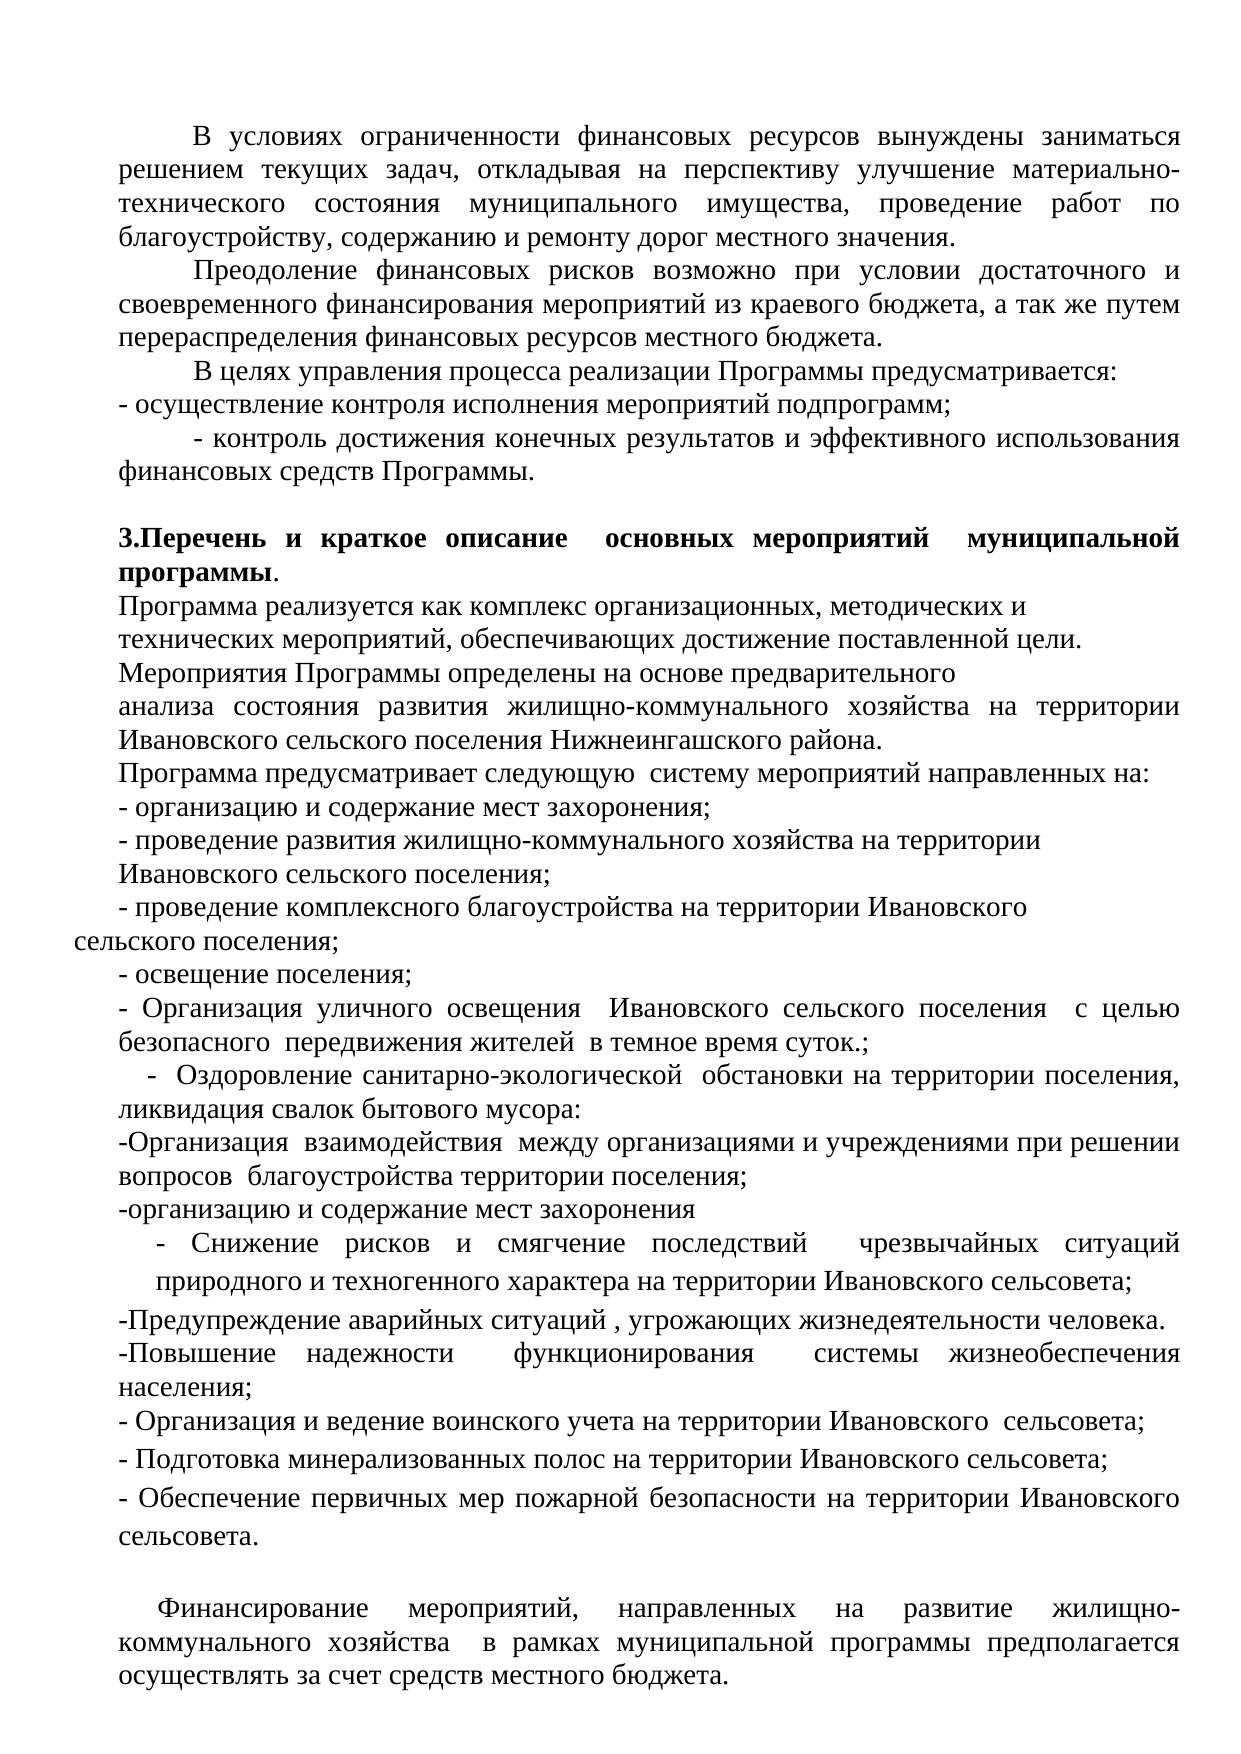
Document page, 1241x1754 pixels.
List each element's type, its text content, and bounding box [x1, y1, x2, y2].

text - проведение развития жилищно-коммунального хозяйства на территории [118, 822, 1181, 856]
text - Обеспечение первичных мер пожарной безопасности на территории Ивановского сельсовета. [118, 1480, 1181, 1552]
text - Оздоровление санитарно-экологической обстановки на территории поселения, ликвидация свалок бытового мусора: [118, 1057, 1181, 1124]
text Мероприятия Программы определены на основе предварительного [118, 655, 1181, 688]
text - контроль достижения конечных результатов и эффективного использования финансовых средств Программы. [118, 420, 1181, 487]
text Программа предусматривает следующую систему мероприятий направленных на: [118, 755, 1181, 789]
text В условиях ограниченности финансовых ресурсов вынуждены заниматься решением текущих задач, откладывая на перспективу улучшение материально-технического состояния муниципального имущества, проведение работ по благоустройству, содержанию и ремонту дорог местного значения. [118, 118, 1181, 252]
text сельского поселения; [74, 923, 1181, 957]
text - осуществление контроля исполнения мероприятий подпрограмм; [118, 386, 1181, 420]
text -Организация взаимодействия между организациями и учреждениями при решении вопросов благоустройства территории поселения; [118, 1124, 1181, 1191]
text Преодоление финансовых рисков возможно при условии достаточного и своевременного финансирования мероприятий из краевого бюджета, а так же путем перераспределения финансовых ресурсов местного бюджета. [118, 252, 1181, 353]
text -Предупреждение аварийных ситуаций , угрожающих жизнедеятельности человека. [118, 1302, 1181, 1336]
text - организацию и содержание мест захоронения; [118, 789, 1181, 822]
text анализа состояния развития жилищно-коммунального хозяйства на территории Ивановского сельского поселения Нижнеингашского района. [118, 688, 1181, 755]
text - проведение комплексного благоустройства на территории Ивановского [118, 889, 1181, 923]
text -организацию и содержание мест захоронения [118, 1191, 1181, 1225]
text 3.Перечень и краткое описание основных мероприятий муниципальной программы. [118, 521, 1181, 588]
text технических мероприятий, обеспечивающих достижение поставленной цели. [118, 621, 1181, 655]
text -Повышение надежности функционирования системы жизнеобеспечения населения; [118, 1336, 1181, 1403]
text Программа реализуется как комплекс организационных, методических и [118, 588, 1181, 621]
text В целях управления процесса реализации Программы предусматривается: [118, 353, 1181, 386]
text Ивановского сельского поселения; [118, 856, 1181, 889]
text - Подготовка минерализованных полос на территории Ивановского сельсовета; [118, 1441, 1181, 1475]
text - Организация и ведение воинского учета на территории Ивановского сельсовета; [118, 1403, 1181, 1436]
text Финансирование мероприятий, направленных на развитие жилищно-коммунального хозяйства в рамках муниципальной программы предполагается осуществлять за счет средств местного бюджета. [118, 1590, 1181, 1691]
text - Снижение рисков и смягчение последствий чрезвычайных ситуаций природного и техногенного характера на территории Ивановского сельсовета; [156, 1225, 1181, 1297]
text - освещение поселения; [118, 957, 1181, 990]
text - Организация уличного освещения Ивановского сельского поселения с целью безопасного передвижения жителей в темное время суток.; [118, 990, 1181, 1057]
